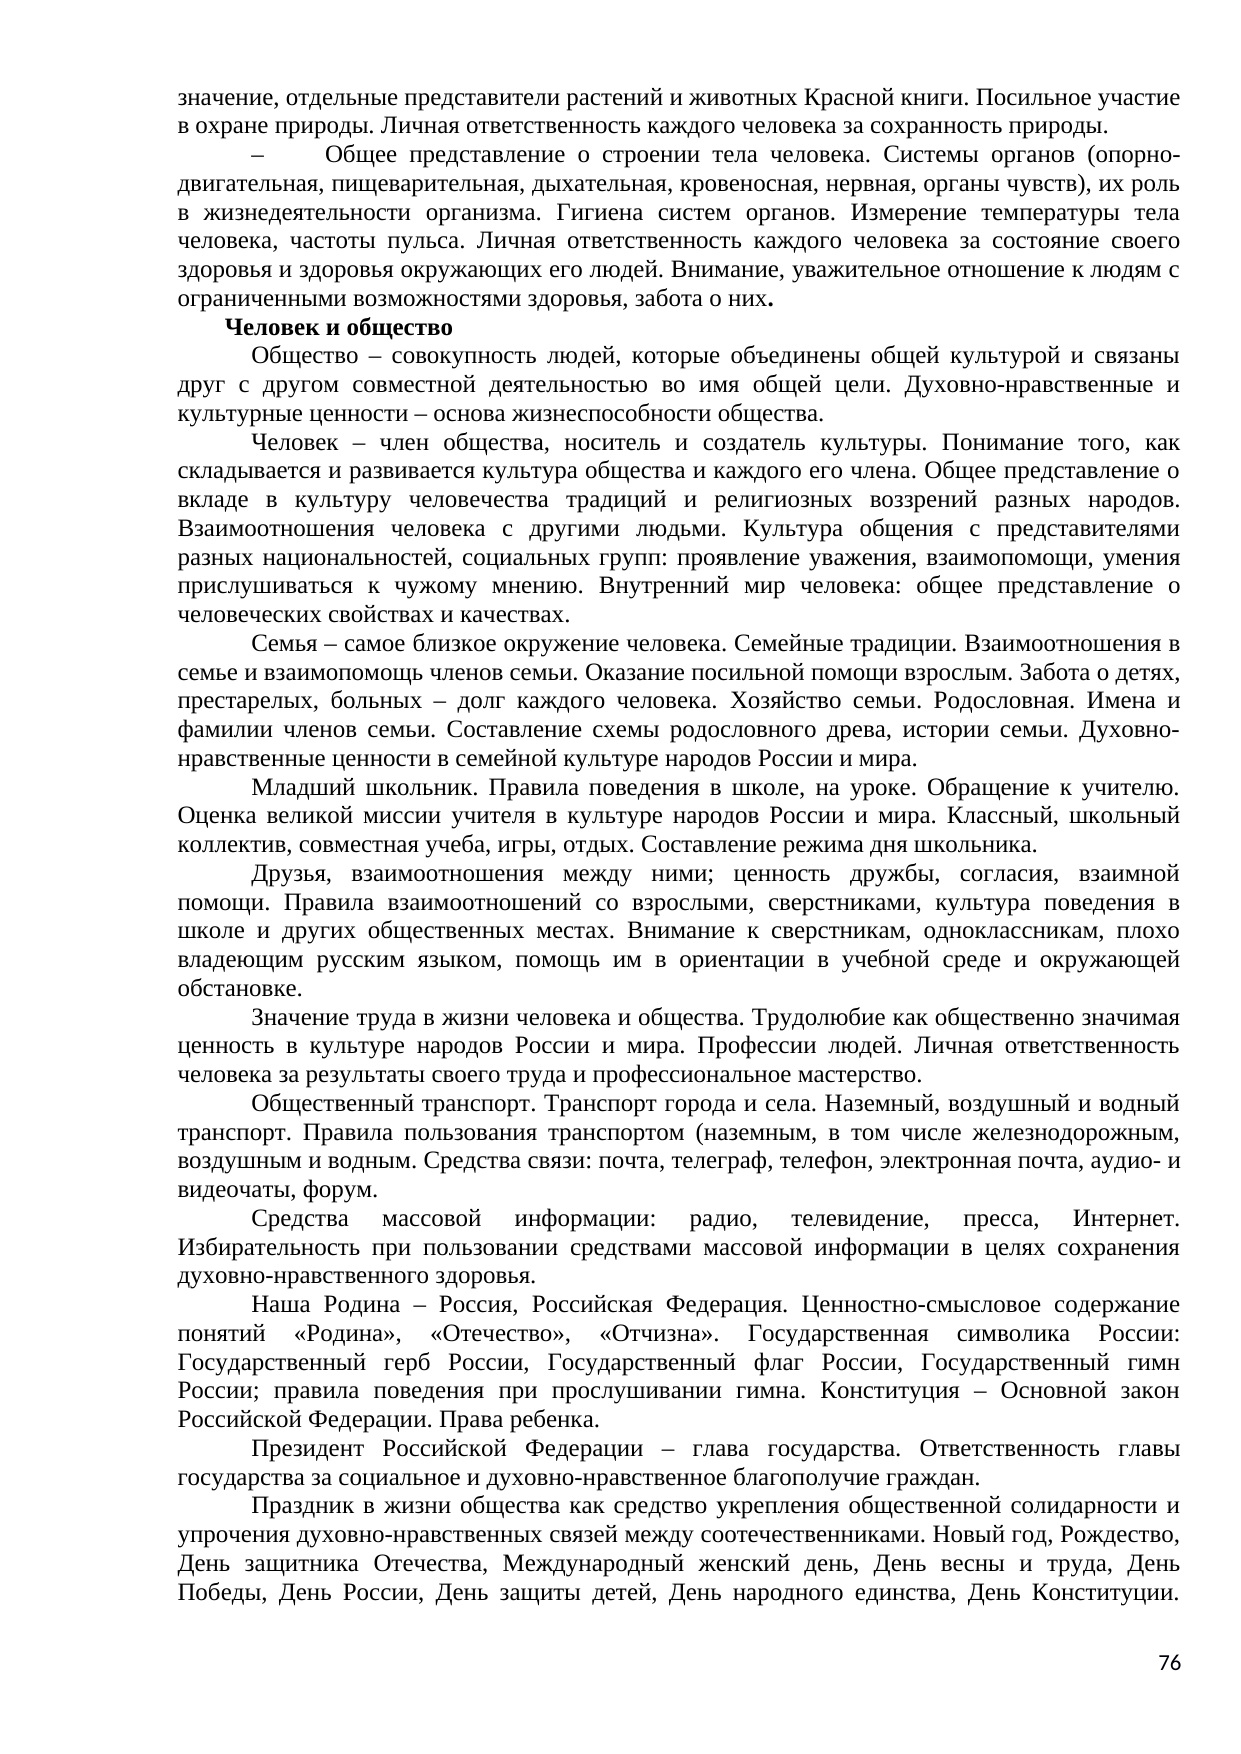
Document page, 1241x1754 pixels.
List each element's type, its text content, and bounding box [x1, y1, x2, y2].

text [177, 1491, 1181, 1606]
text Средства массовой информации: радио, телевидение, пресса, Интернет. Избирательность при пользовании средствами массовой информации в целях сохранения духовно-нравственного здоровья. [177, 1203, 1181, 1289]
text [177, 82, 1181, 139]
text Семья – самое близкое окружение человека. Семейные традиции. Взаимоотношения в семье и взаимопомощь членов семьи. Оказание посильной помощи взрослым. Забота о детях, престарелых, больных – долг каждого человека. Хозяйство семьи. Родословная. Имена и фамилии членов семьи. Составление схемы родословного древа, истории семьи. Духовно-нравственные ценности в семейной культуре народов России и мира. [177, 628, 1181, 772]
text Человек – член общества, носитель и создатель культуры. Понимание того, как складывается и развивается культура общества и каждого его члена. Общее представление о вкладе в культуру человечества традиций и религиозных воззрений разных народов. Взаимоотношения человека с другими людьми. Культура общения с представителями разных национальностей, социальных групп: проявление уважения, взаимопомощи, умения прислушиваться к чужому мнению. Внутренний мир человека: общее представление о человеческих свойствах и качествах. [177, 427, 1181, 628]
text Наша Родина – Россия, Российская Федерация. Ценностно-смысловое содержание понятий «Родина», «Отечество», «Отчизна». Государственная символика России: Государственный герб России, Государственный флаг России, Государственный гимн России; правила поведения при прослушивании гимна. Конституция – Основной закон Российской Федерации. Права ребенка. [177, 1289, 1181, 1433]
text Общественный транспорт. Транспорт города и села. Наземный, воздушный и водный транспорт. Правила пользования транспортом (наземным, в том числе железнодорожным, воздушным и водным. Средства связи: почта, телеграф, телефон, электронная почта, аудио- и видеочаты, форум. [177, 1088, 1181, 1203]
text Президент Российской Федерации – глава государства. Ответственность главы государства за социальное и духовно-нравственное благополучие граждан. [177, 1433, 1181, 1491]
text Значение труда в жизни человека и общества. Трудолюбие как общественно значимая ценность в культуре народов России и мира. Профессии людей. Личная ответственность человека за результаты своего труда и профессиональное мастерство. [177, 1002, 1181, 1088]
list Общее представление о строении тела человека. Системы органов (опорно-двигательная, пищеварительная, дыхательная, кровеносная, нервная, органы чувств), их роль в жизнедеятельности организма. Гигиена систем органов. Измерение температуры тела человека, частоты пульса. Личная ответственность каждого человека за состояние своего здоровья и здоровья окружающих его людей. Внимание, уважительное отношение к людям с ограниченными возможностями здоровья, забота о них. [177, 139, 1181, 312]
text Младший школьник. Правила поведения в школе, на уроке. Обращение к учителю. Оценка великой миссии учителя в культуре народов России и мира. Классный, школьный коллектив, совместная учеба, игры, отдых. Составление режима дня школьника. [177, 772, 1181, 858]
text Общество – совокупность людей, которые объединены общей культурой и связаны друг с другом совместной деятельностью во имя общей цели. Духовно-нравственные и культурные ценности – основа жизнеспособности общества. [177, 341, 1181, 427]
text Человек и общество [177, 312, 1181, 341]
text Друзья, взаимоотношения между ними; ценность дружбы, согласия, взаимной помощи. Правила взаимоотношений со взрослыми, сверстниками, культура поведения в школе и других общественных местах. Внимание к сверстникам, одноклассникам, плохо владеющим русским языком, помощь им в ориентации в учебной среде и окружающей обстановке. [177, 858, 1181, 1002]
